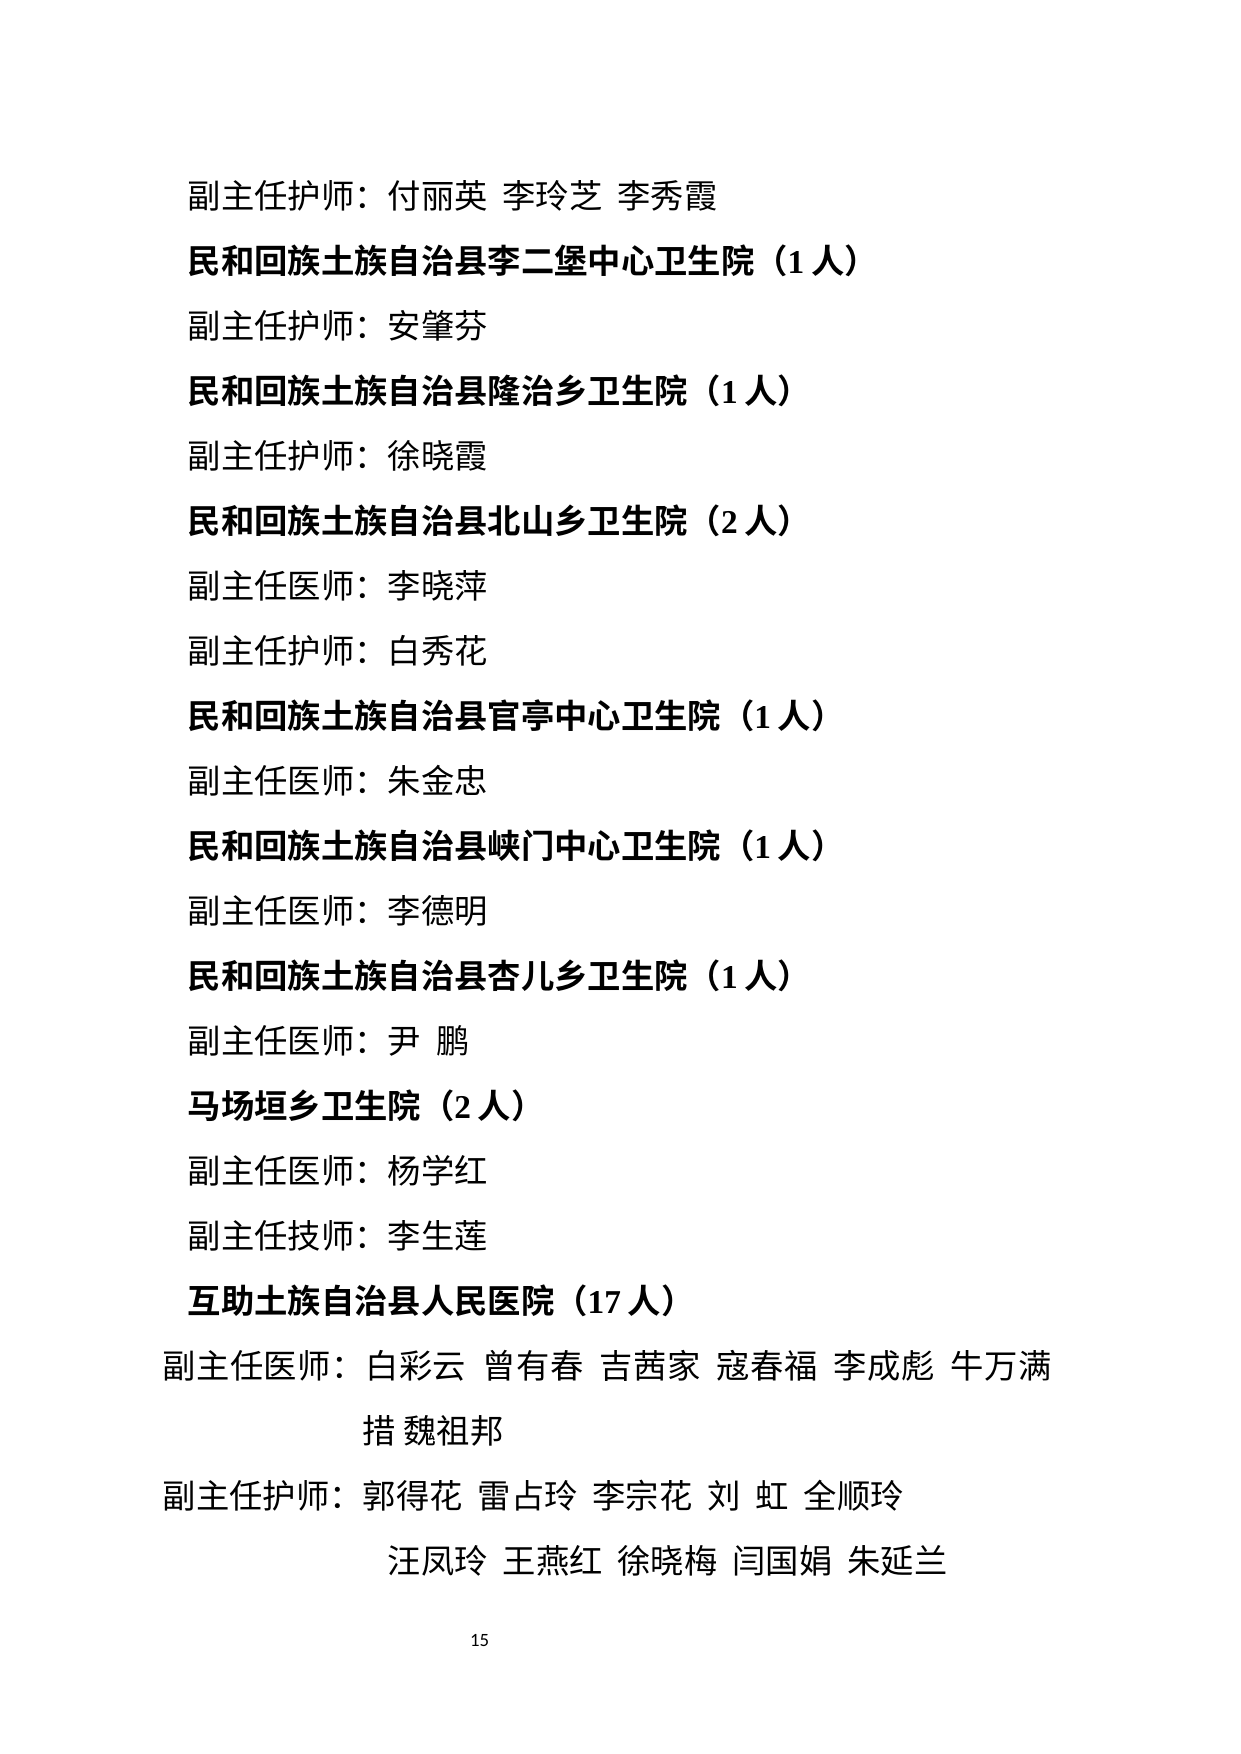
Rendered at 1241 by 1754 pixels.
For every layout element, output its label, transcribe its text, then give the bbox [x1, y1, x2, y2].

text 副主任医师：朱金忠 [187, 747, 1053, 812]
text 副主任医师：尹 鹏 [187, 1007, 1053, 1072]
text 副主任医师：白彩云 曾有春 吉茜家 寇春福 李成彪 牛万满措 魏祖邦 [162, 1332, 1053, 1462]
text 副主任护师：安肇芬 [187, 292, 1053, 357]
text 副主任医师：李德明 [187, 877, 1053, 942]
text 民和回族土族自治县隆治乡卫生院（1人） [187, 357, 1053, 422]
text 民和回族土族自治县杏儿乡卫生院（1人） [187, 942, 1053, 1007]
text 副主任护师：白秀花 [187, 617, 1053, 682]
text 民和回族土族自治县北山乡卫生院（2人） [187, 487, 1053, 552]
text 马场垣乡卫生院（2人） [187, 1072, 1053, 1137]
text 副主任医师：杨学红 [187, 1137, 1053, 1202]
text 民和回族土族自治县峡门中心卫生院（1人） [187, 812, 1053, 877]
text 副主任医师：李晓萍 [187, 552, 1053, 617]
text 副主任护师：付丽英 李玲芝 李秀霞 [187, 162, 1053, 227]
text 民和回族土族自治县官亭中心卫生院（1人） [187, 682, 1053, 747]
text 副主任技师：李生莲 [187, 1202, 1053, 1267]
text 互助土族自治县人民医院（17人） [187, 1267, 1053, 1332]
text 副主任护师：郭得花 雷占玲 李宗花 刘 虹 全顺玲 [162, 1462, 1053, 1527]
text 民和回族土族自治县李二堡中心卫生院（1人） [187, 227, 1053, 292]
text 副主任护师：徐晓霞 [187, 422, 1053, 487]
text 汪凤玲 王燕红 徐晓梅 闫国娟 朱延兰 [187, 1527, 1053, 1592]
